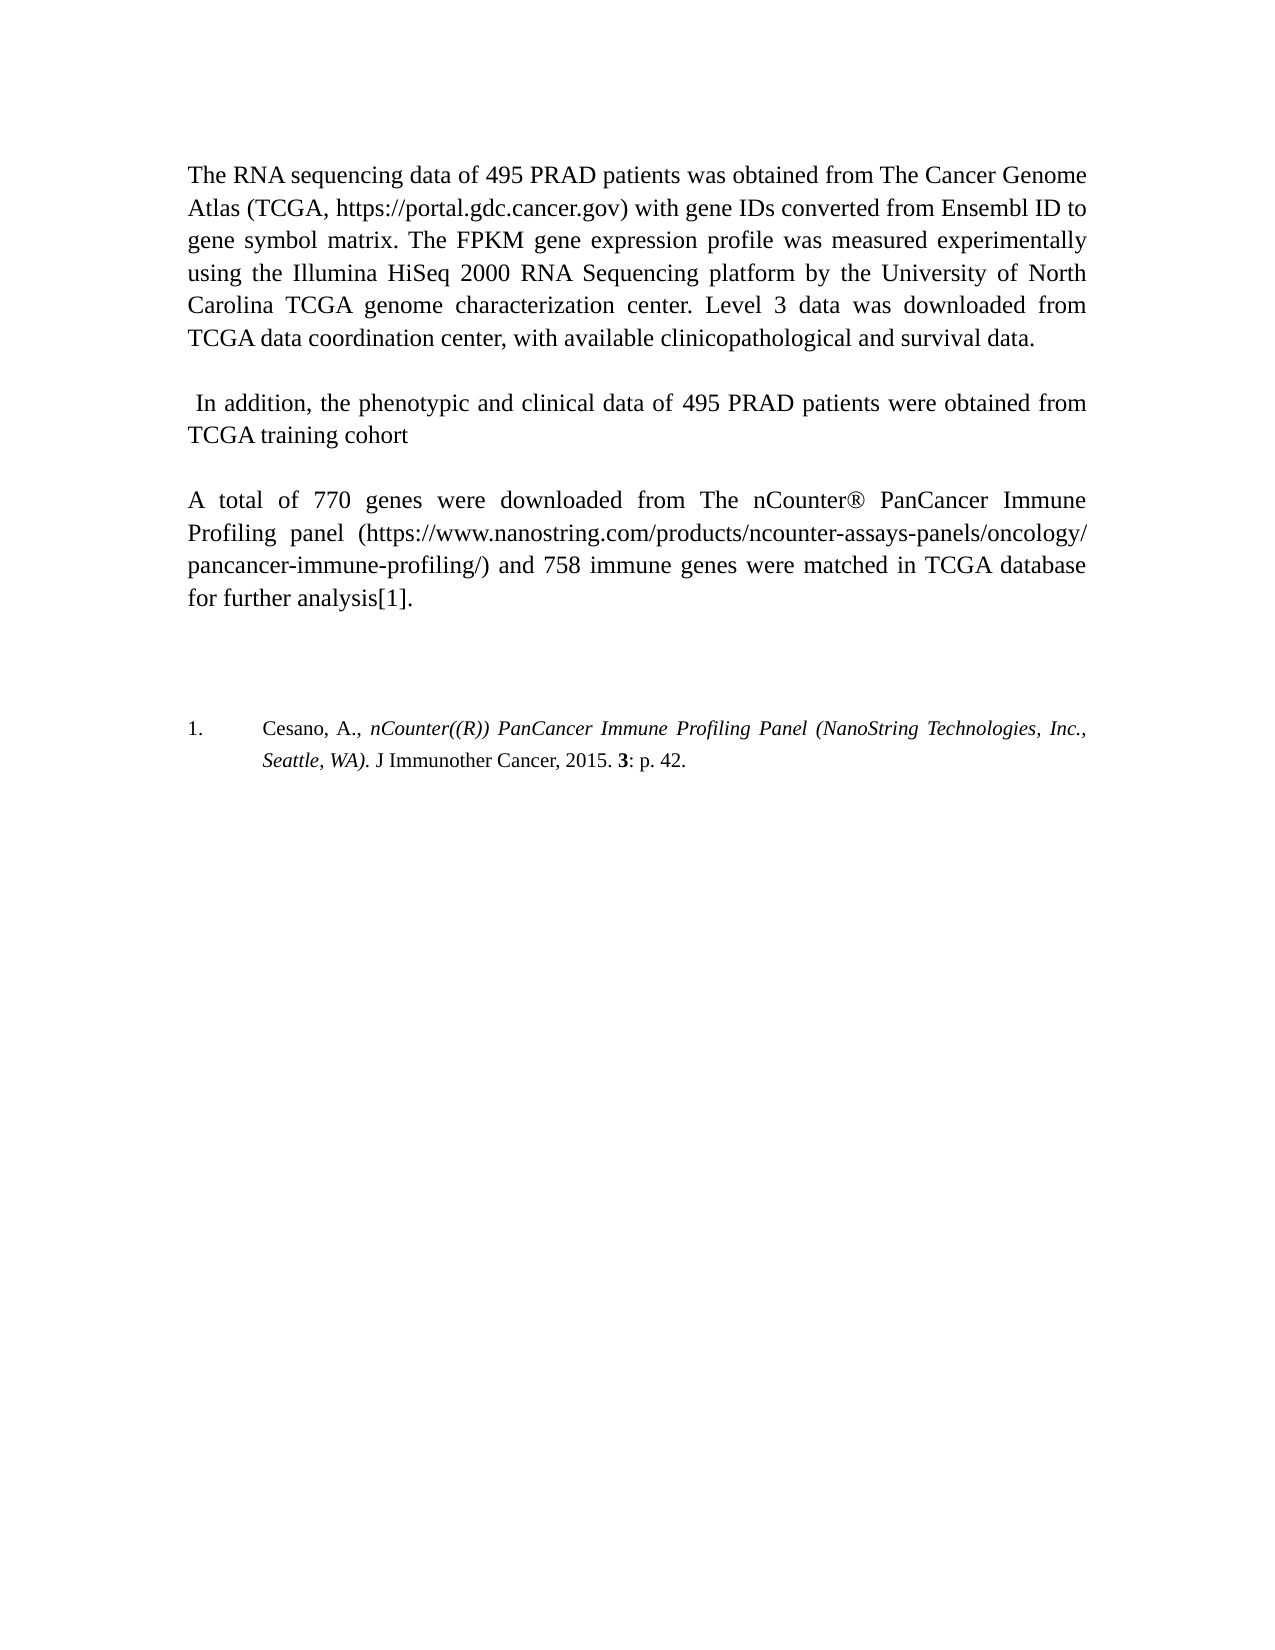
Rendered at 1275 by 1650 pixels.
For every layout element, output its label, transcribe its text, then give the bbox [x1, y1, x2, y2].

text A total of 770 genes were downloaded from The nCounter® PanCancer Immune Profiling panel (https://www.nanostring.com/products/ncounter-assays-panels/oncology/pancancer-immune-profiling/) and 758 immune genes were matched in TCGA database for further analysis[1]. [187, 484, 1087, 614]
text 1. Cesano, A., nCounter((R)) PanCancer Immune Profiling Panel (NanoString Technologies, Inc., Seattle, WA). J Immunother Cancer, 2015. 3: p. 42. [187, 711, 1087, 776]
text In addition, the phenotypic and clinical data of 495 PRAD patients were obtained from TCGA training cohort [187, 386, 1087, 451]
text The RNA sequencing data of 495 PRAD patients was obtained from The Cancer Genome Atlas (TCGA, https://portal.gdc.cancer.gov) with gene IDs converted from Ensembl ID to gene symbol matrix. The FPKM gene expression profile was measured experimentally using the Illumina HiSeq 2000 RNA Sequencing platform by the University of North Carolina TCGA genome characterization center. Level 3 data was downloaded from TCGA data coordination center, with available clinicopathological and survival data. [187, 159, 1087, 354]
